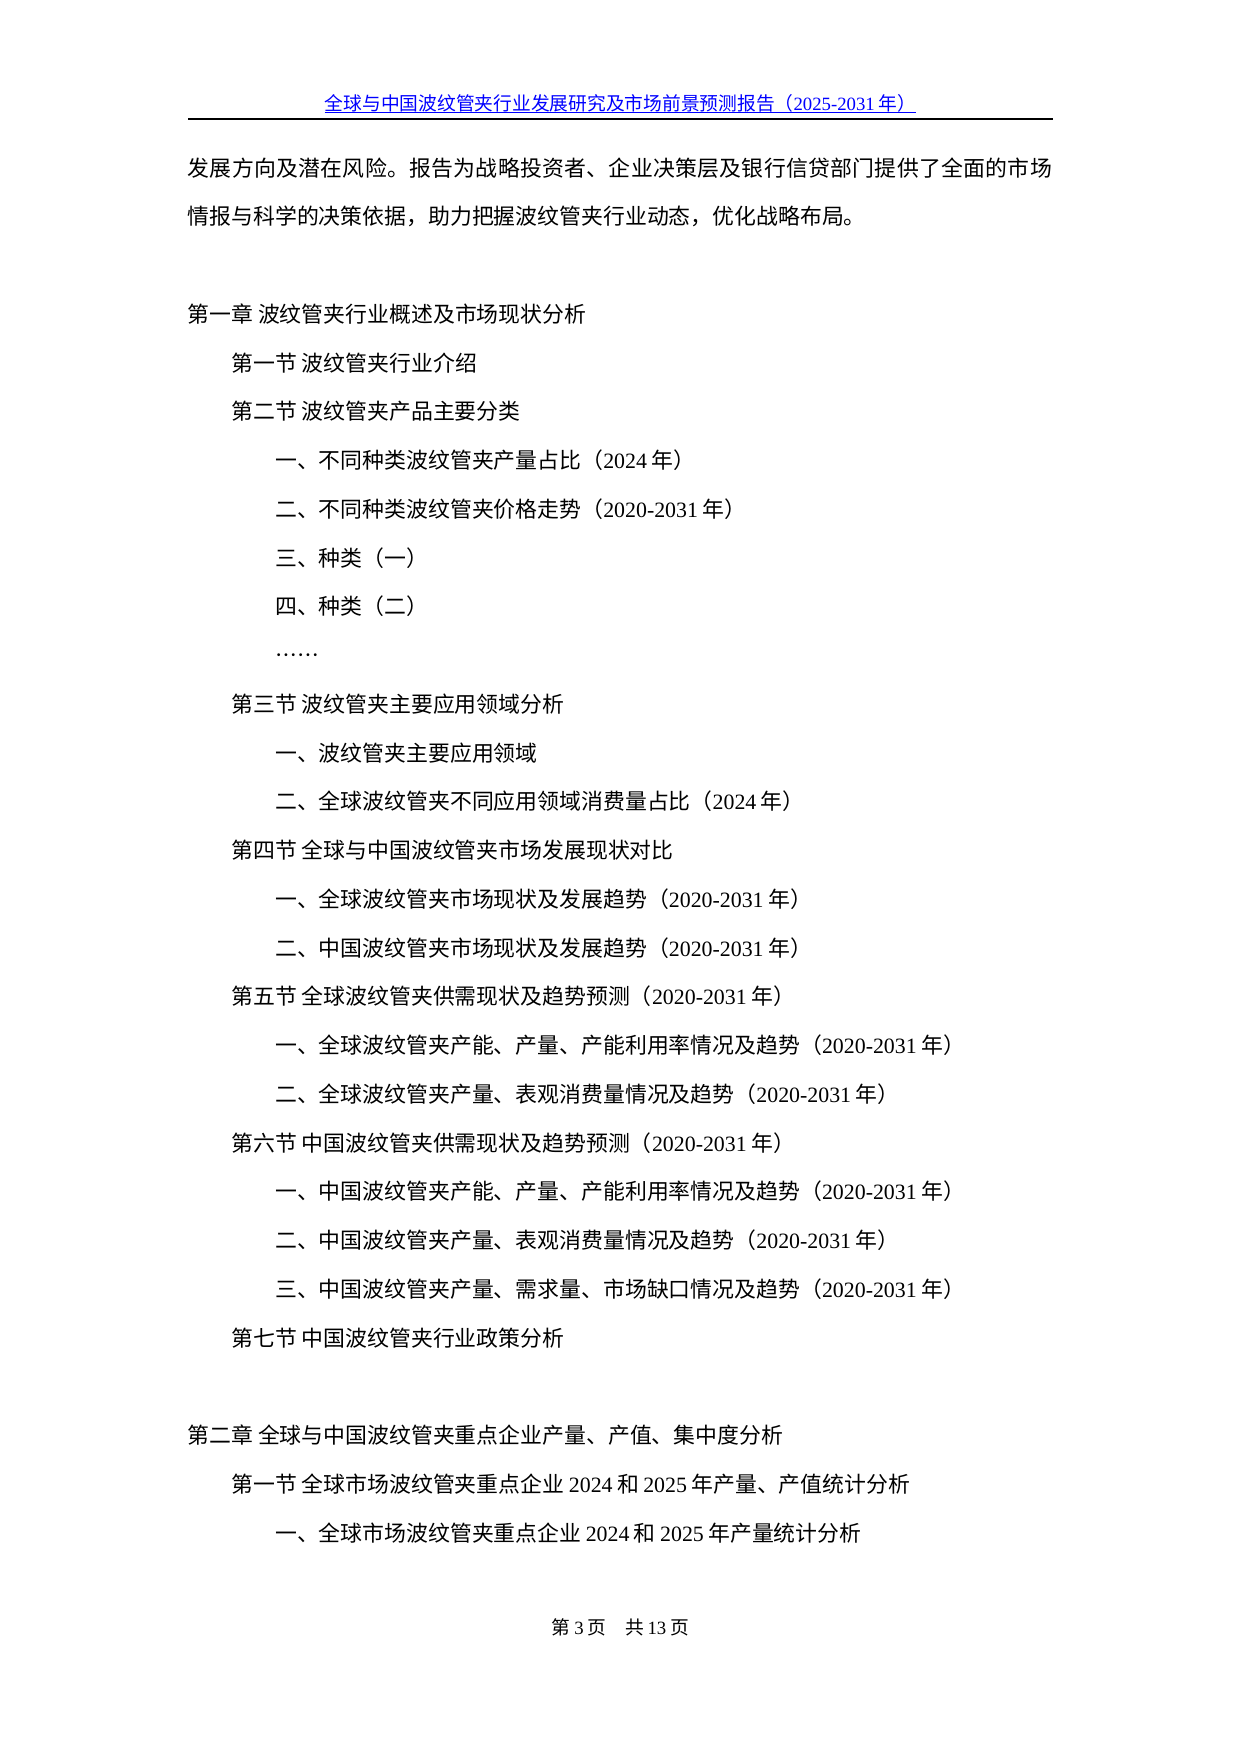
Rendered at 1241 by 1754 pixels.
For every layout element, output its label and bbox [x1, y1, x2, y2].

text [187, 150, 1053, 1548]
